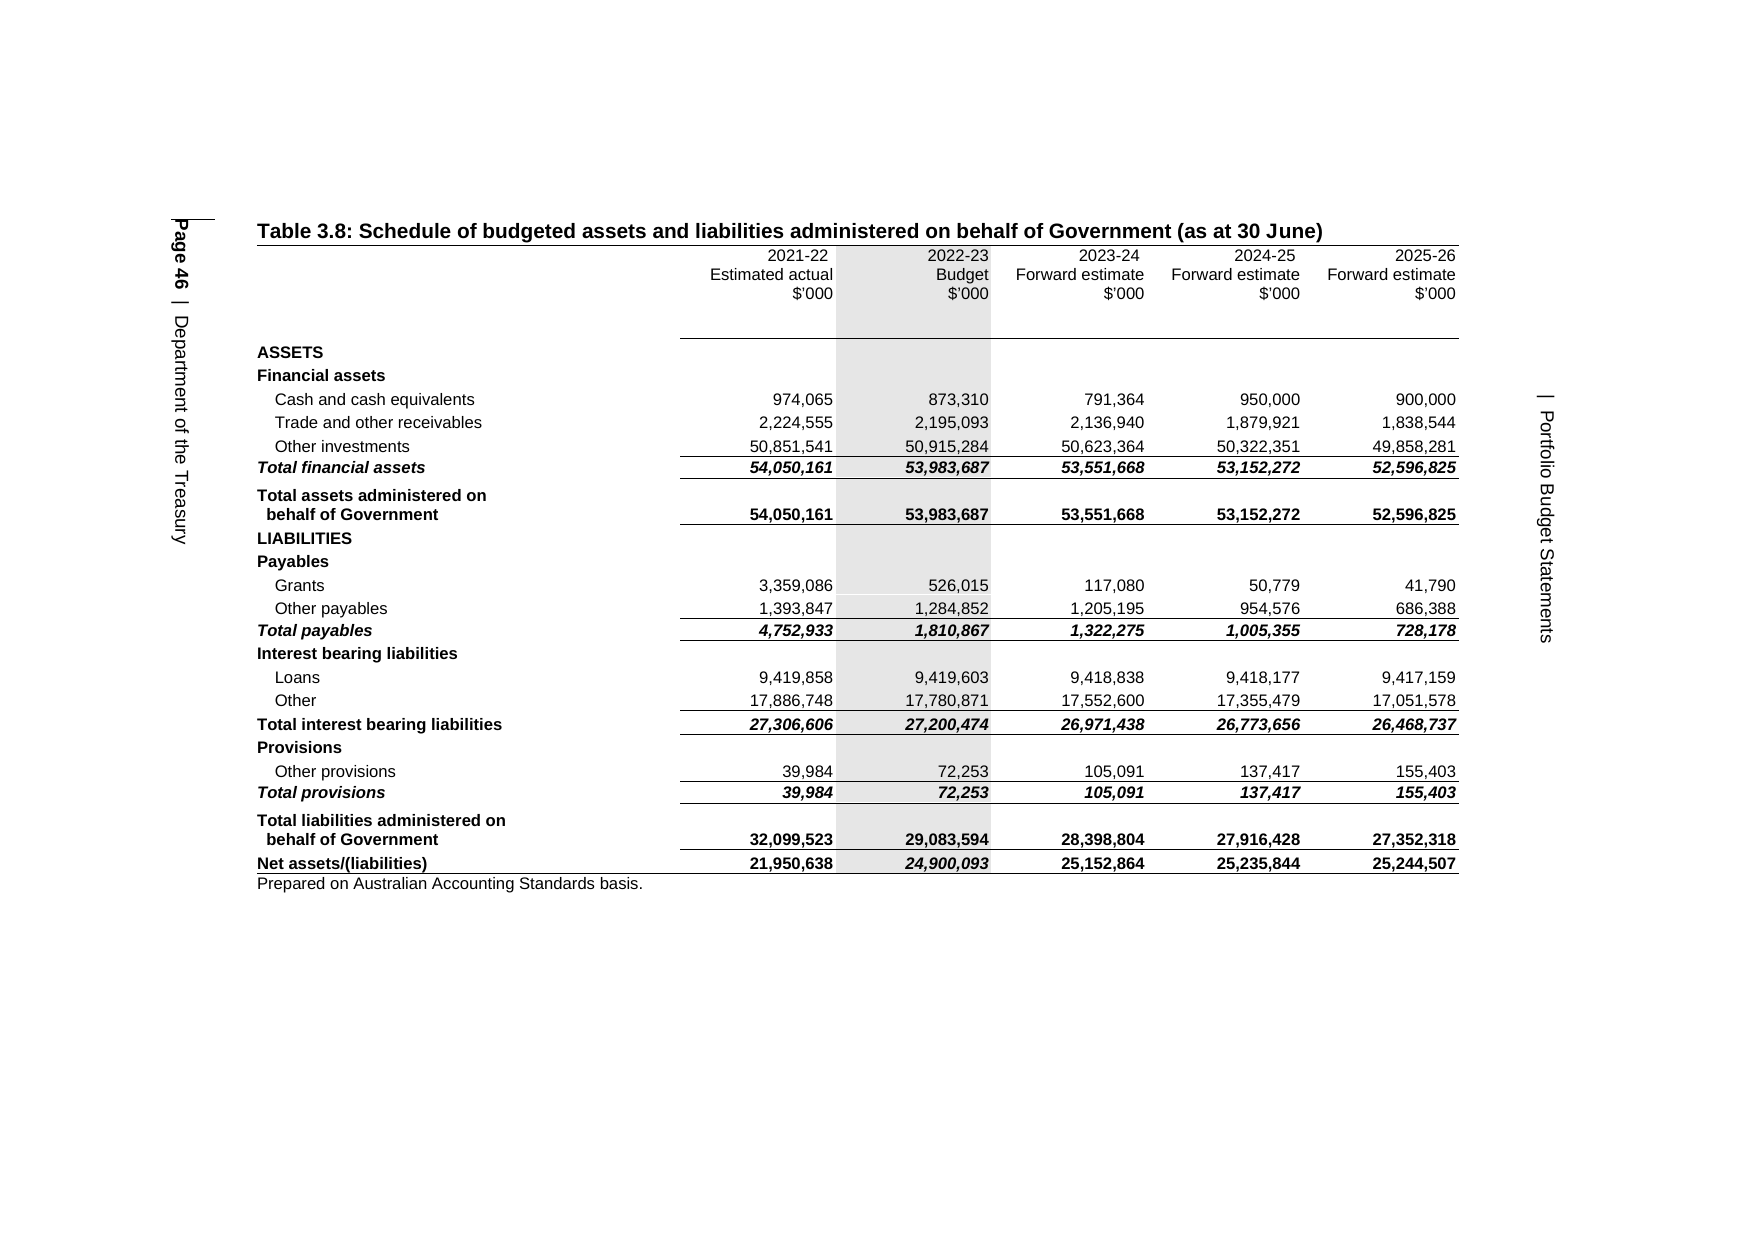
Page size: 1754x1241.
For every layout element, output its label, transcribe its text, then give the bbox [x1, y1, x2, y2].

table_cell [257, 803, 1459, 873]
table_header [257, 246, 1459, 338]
subtitle Table 3.8: Schedule of budgeted assets and liabilities administered on behalf of Government (as at 30 June) [257, 218, 1459, 242]
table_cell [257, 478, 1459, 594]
text Prepared on Australian Accounting Standards basis. [257, 874, 1459, 893]
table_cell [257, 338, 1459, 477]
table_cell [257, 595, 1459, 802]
